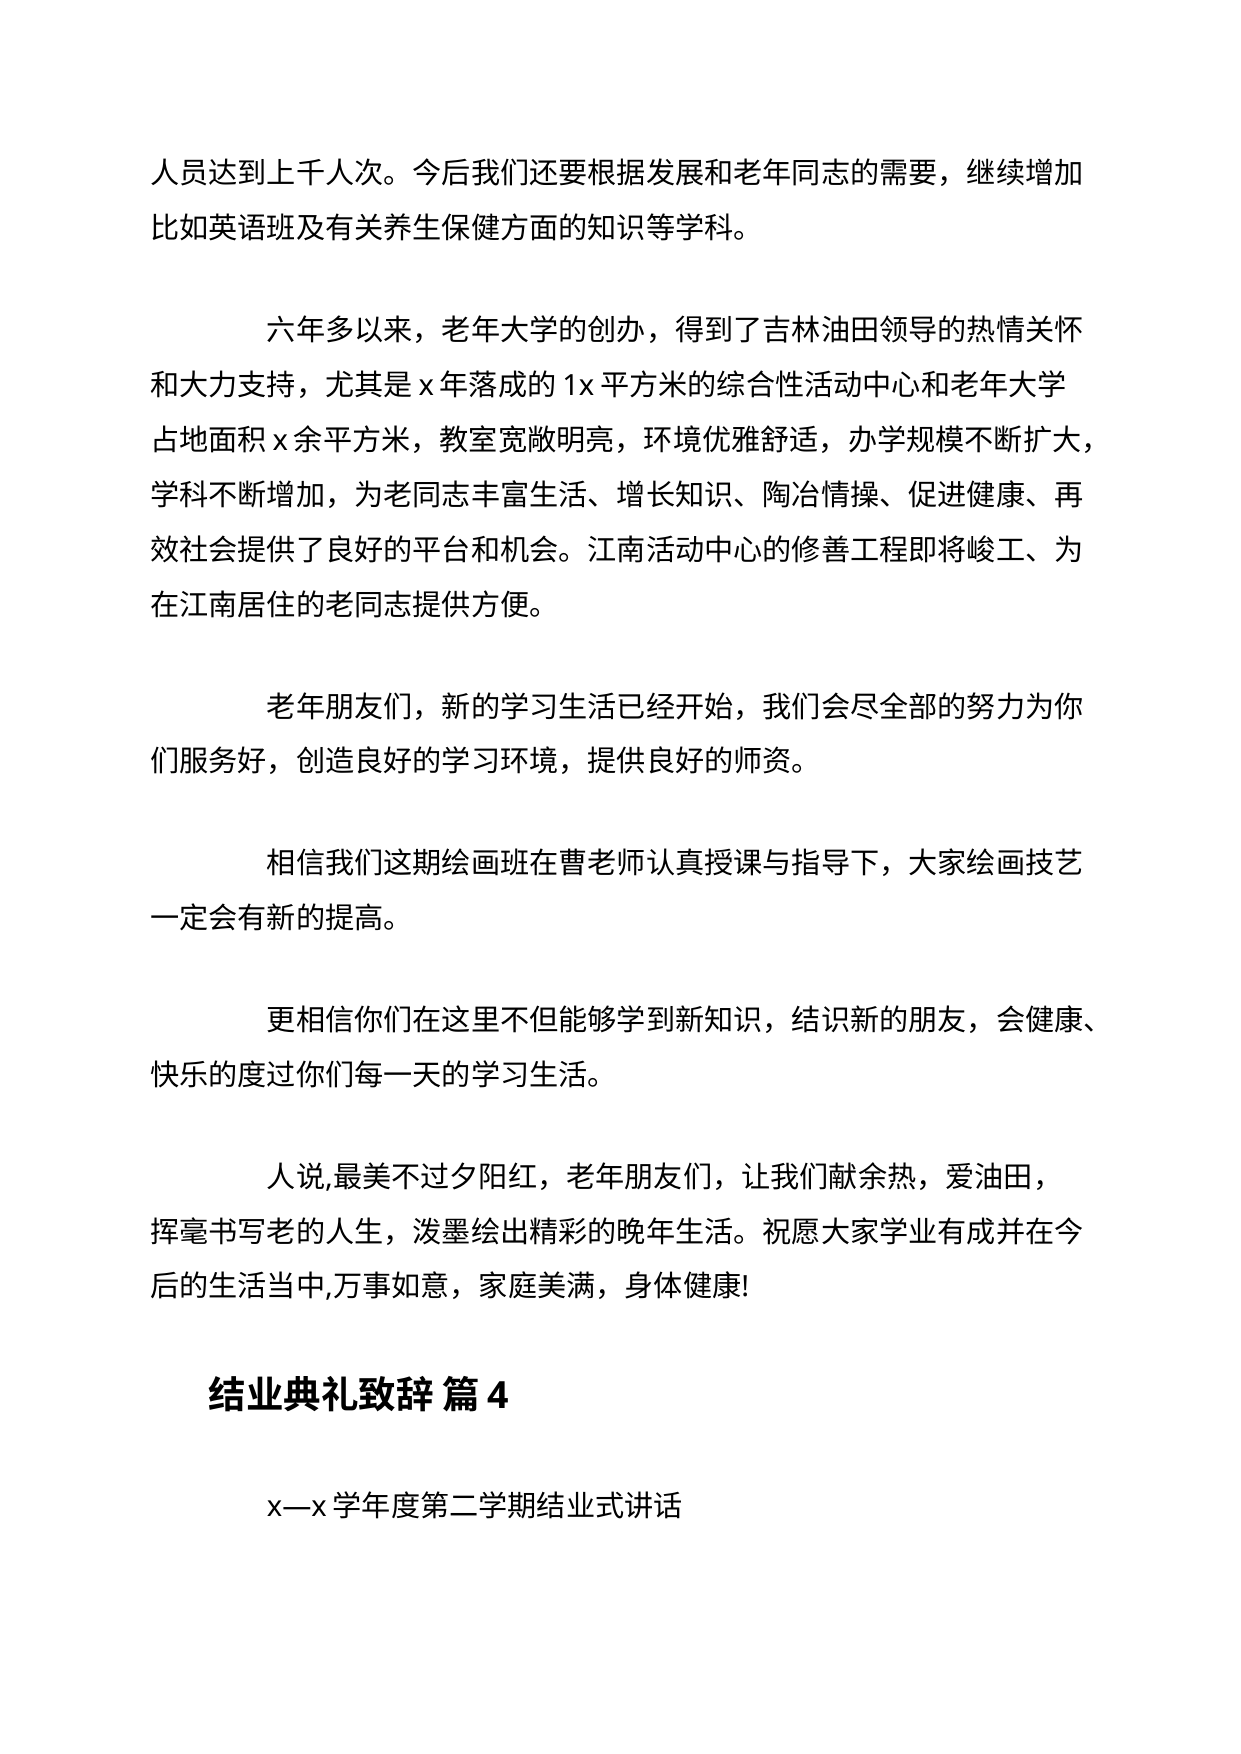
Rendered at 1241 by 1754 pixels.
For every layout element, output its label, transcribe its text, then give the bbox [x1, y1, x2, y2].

text 六年多以来，老年大学的创办，得到了吉林油田领导的热情关怀和大力支持，尤其是x年落成的1x平方米的综合性活动中心和老年大学占地面积x余平方米，教室宽敞明亮，环境优雅舒适，办学规模不断扩大，学科不断增加，为老同志丰富生活、增长知识、陶冶情操、促进健康、再效社会提供了良好的平台和机会。江南活动中心的修善工程即将峻工、为在江南居住的老同志提供方便。 [150, 307, 1090, 624]
text 更相信你们在这里不但能够学到新知识，结识新的朋友，会健康、快乐的度过你们每一天的学习生活。 [150, 996, 1090, 1094]
text 人说,最美不过夕阳红，老年朋友们，让我们献余热，爱油田，挥毫书写老的人生，泼墨绘出精彩的晚年生活。祝愿大家学业有成并在今后的生活当中,万事如意，家庭美满，身体健康! [150, 1153, 1090, 1305]
text 相信我们这期绘画班在曹老师认真授课与指导下，大家绘画技艺一定会有新的提高。 [150, 840, 1090, 937]
text x—x学年度第二学期结业式讲话 [150, 1483, 1090, 1525]
text 老年朋友们，新的学习生活已经开始，我们会尽全部的努力为你们服务好，创造良好的学习环境，提供良好的师资。 [150, 683, 1090, 780]
text 结业典礼致辞 篇4 [150, 1365, 1090, 1419]
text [150, 150, 1090, 247]
